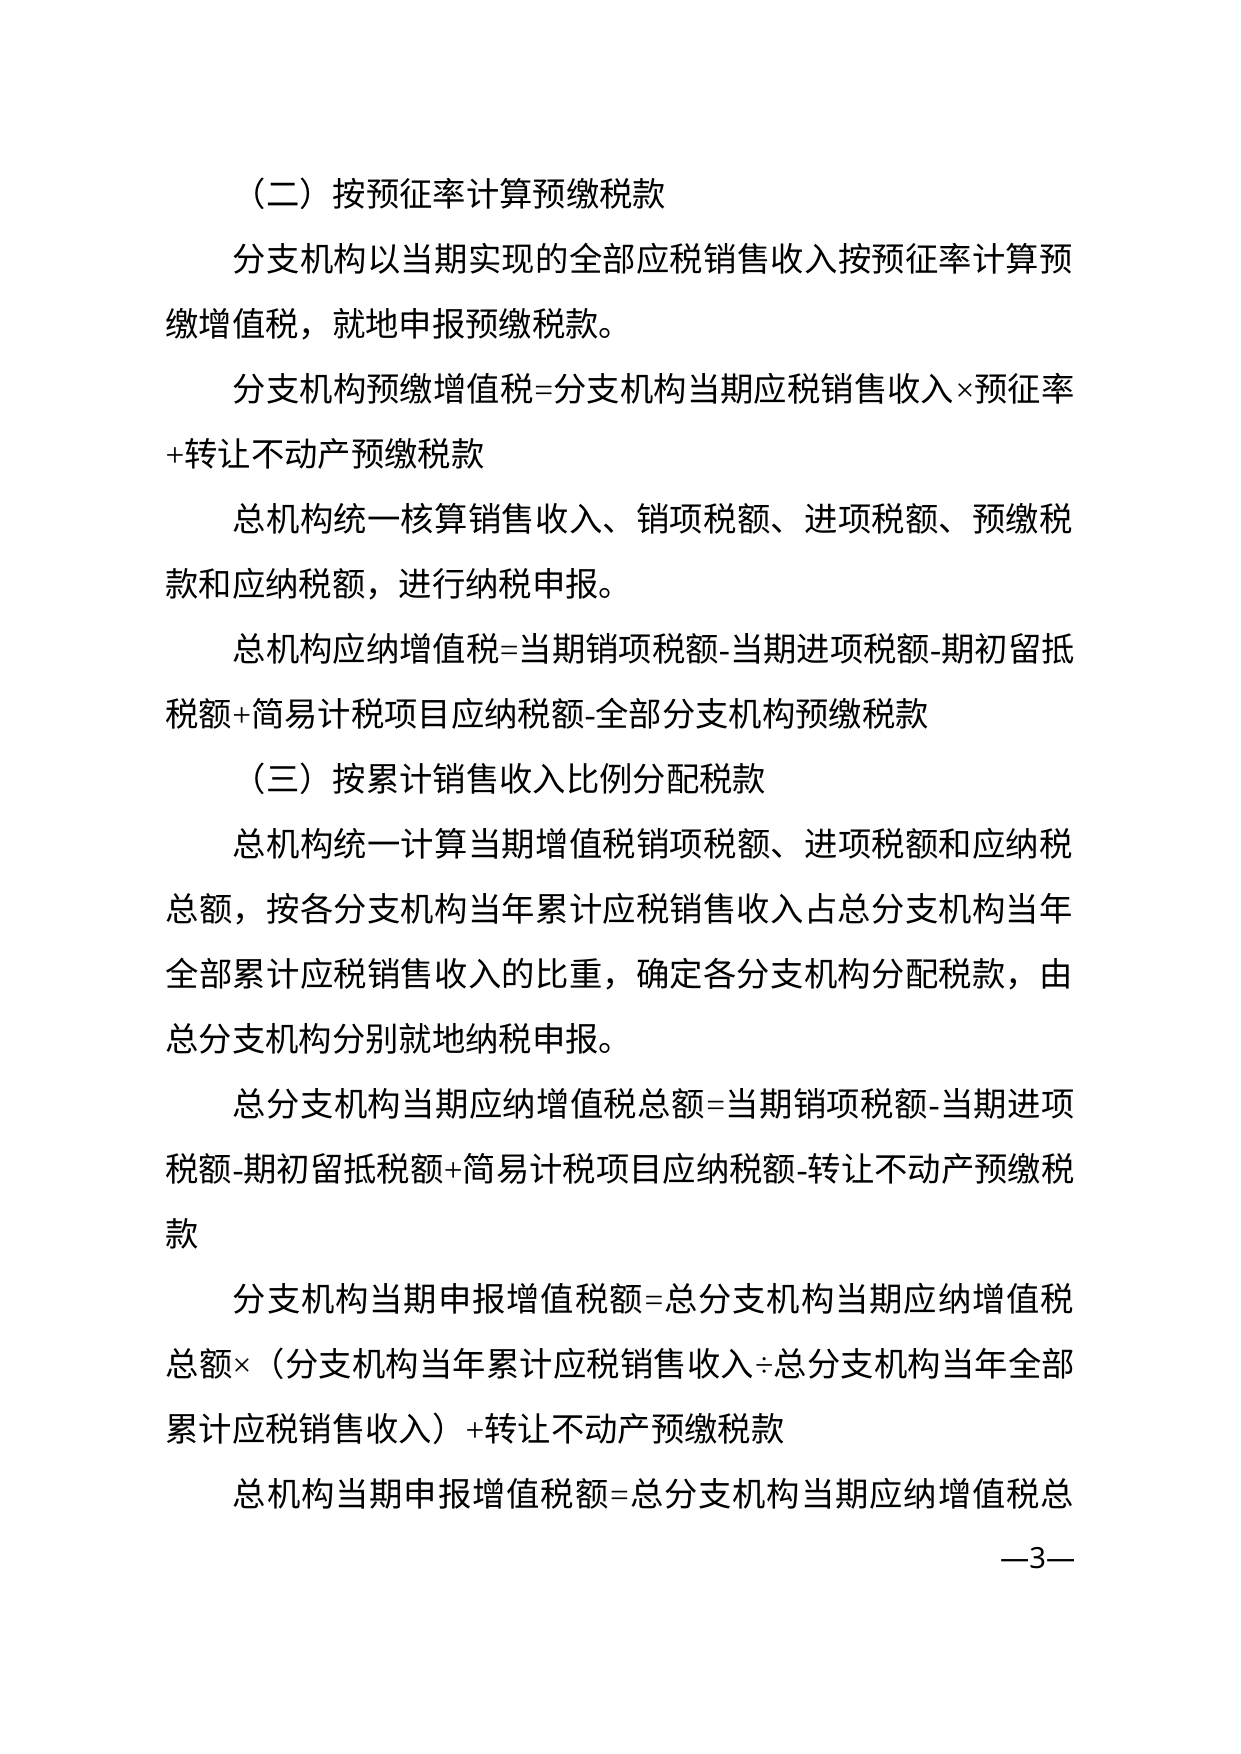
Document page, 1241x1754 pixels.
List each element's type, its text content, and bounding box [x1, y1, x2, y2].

text （二）按预征率计算预缴税款 [165, 160, 1075, 225]
text （三）按累计销售收入比例分配税款 [165, 745, 1075, 810]
text 总机构统一核算销售收入、销项税额、进项税额、预缴税款和应纳税额，进行纳税申报。 [165, 485, 1075, 615]
text 分支机构当期申报增值税额=总分支机构当期应纳增值税总额×（分支机构当年累计应税销售收入÷总分支机构当年全部累计应税销售收入）+转让不动产预缴税款 [165, 1265, 1075, 1460]
text 分支机构预缴增值税=分支机构当期应税销售收入×预征率+转让不动产预缴税款 [165, 355, 1075, 485]
text 总分支机构当期应纳增值税总额=当期销项税额-当期进项税额-期初留抵税额+简易计税项目应纳税额-转让不动产预缴税款 [165, 1070, 1075, 1265]
text 总机构应纳增值税=当期销项税额-当期进项税额-期初留抵税额+简易计税项目应纳税额-全部分支机构预缴税款 [165, 615, 1075, 745]
text 分支机构以当期实现的全部应税销售收入按预征率计算预缴增值税，就地申报预缴税款。 [165, 225, 1075, 355]
text 总机构统一计算当期增值税销项税额、进项税额和应纳税总额，按各分支机构当年累计应税销售收入占总分支机构当年全部累计应税销售收入的比重，确定各分支机构分配税款，由总分支机构分别就地纳税申报。 [165, 810, 1075, 1070]
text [165, 1460, 1075, 1525]
